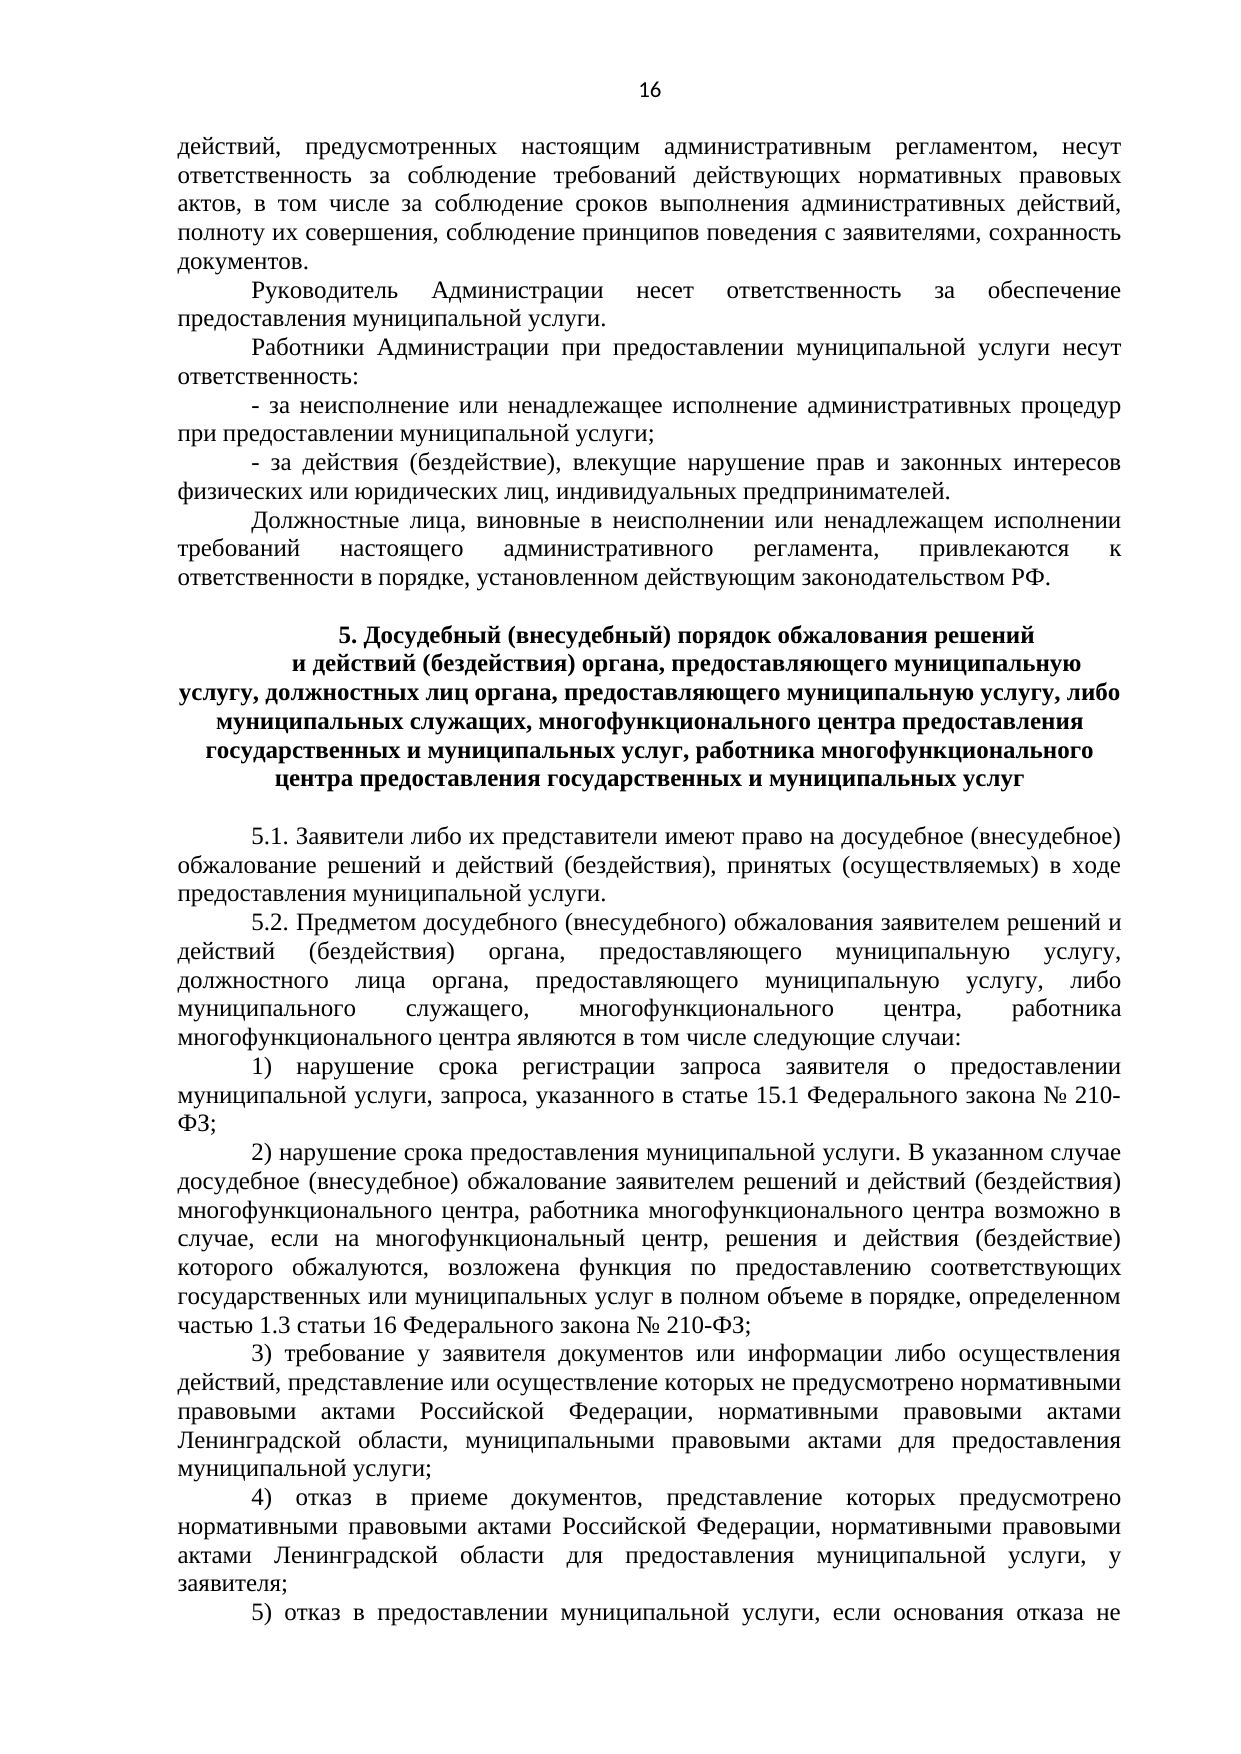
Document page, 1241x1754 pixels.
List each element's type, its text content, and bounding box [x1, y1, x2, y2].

text 3) требование у заявителя документов или информации либо осуществления действий, представление или осуществление которых не предусмотрено нормативными правовыми актами Российской Федерации, нормативными правовыми актами Ленинградской области, муниципальными правовыми актами для предоставления муниципальной услуги; [177, 1338, 1122, 1482]
text Работники Администрации при предоставлении муниципальной услуги несут ответственность: [177, 332, 1122, 390]
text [177, 1597, 1122, 1626]
text 2) нарушение срока предоставления муниципальной услуги. В указанном случае досудебное (внесудебное) обжалование заявителем решений и действий (бездействия) многофункционального центра, работника многофункционального центра возможно в случае, если на многофункциональный центр, решения и действия (бездействие) которого обжалуются, возложена функция по предоставлению соответствующих государственных или муниципальных услуг в полном объеме в порядке, определенном частью 1.3 статьи 16 Федерального закона № 210-ФЗ; [177, 1137, 1122, 1338]
text Должностные лица, виновные в неисполнении или ненадлежащем исполнении требований настоящего административного регламента, привлекаются к ответственности в порядке, установленном действующим законодательством РФ. [177, 505, 1122, 591]
text Руководитель Администрации несет ответственность за обеспечение предоставления муниципальной услуги. [177, 275, 1122, 332]
text - за неисполнение или ненадлежащее исполнение административных процедур при предоставлении муниципальной услуги; [177, 390, 1122, 447]
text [177, 131, 1122, 275]
text 5.2. Предметом досудебного (внесудебного) обжалования заявителем решений и действий (бездействия) органа, предоставляющего муниципальную услугу, должностного лица органа, предоставляющего муниципальную услугу, либо муниципального служащего, многофункционального центра, работника многофункционального центра являются в том числе следующие случаи: [177, 907, 1122, 1051]
text 4) отказ в приеме документов, представление которых предусмотрено нормативными правовыми актами Российской Федерации, нормативными правовыми актами Ленинградской области для предоставления муниципальной услуги, у заявителя; [177, 1482, 1122, 1597]
text 1) нарушение срока регистрации запроса заявителя о предоставлении муниципальной услуги, запроса, указанного в статье 15.1 Федерального закона № 210-ФЗ; [177, 1051, 1122, 1137]
text 5.1. Заявители либо их представители имеют право на досудебное (внесудебное) обжалование решений и действий (бездействия), принятых (осуществляемых) в ходе предоставления муниципальной услуги. [177, 821, 1122, 907]
text 5. Досудебный (внесудебный) порядок обжалования решений [177, 620, 1122, 648]
text и действий (бездействия) органа, предоставляющего муниципальную услугу, должностных лиц органа, предоставляющего муниципальную услугу, либо муниципальных служащих, многофункционального центра предоставления государственных и муниципальных услуг, работника многофункционального центра предоставления государственных и муниципальных услуг [177, 648, 1122, 792]
text - за действия (бездействие), влекущие нарушение прав и законных интересов физических или юридических лиц, индивидуальных предпринимателей. [177, 447, 1122, 505]
